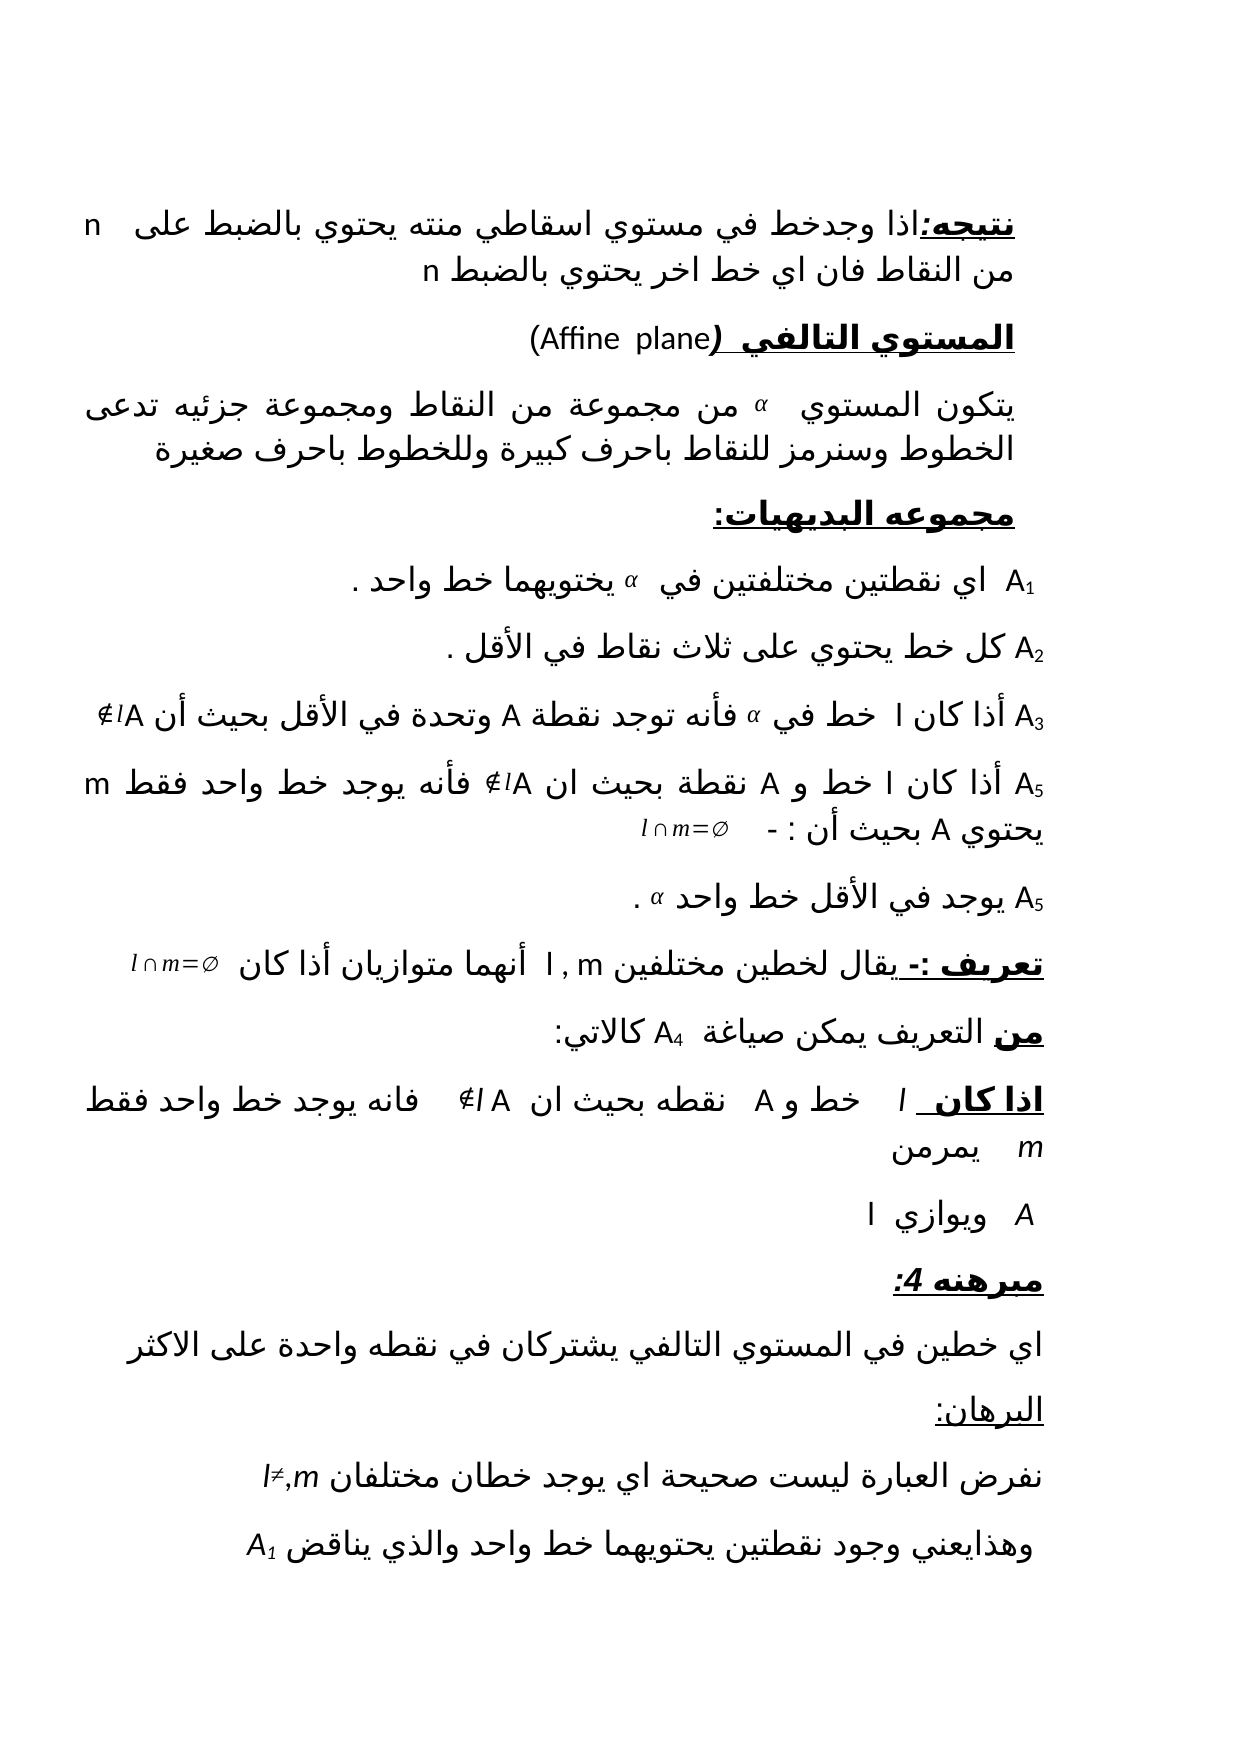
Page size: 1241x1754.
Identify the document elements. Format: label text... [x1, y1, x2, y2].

text مبرهنه 4: [84, 1261, 1044, 1299]
text نتيجه:اذا وجدخط في مستوي اسقاطي منته يحتوي بالضبط على n من النقاط فان اي خط اخر يحتوي بالضبط n [84, 203, 1015, 290]
text اي خطين في المستوي التالفي يشتركان في نقطه واحدة على الاكثر [84, 1326, 1044, 1364]
text اذا كان l خط و A نقطه بحيث ان l A فانه يوجد خط واحد فقط m يمرمن [84, 1078, 1044, 1166]
text من التعريف يمكن صياغة A4 كالاتي: [84, 1011, 1044, 1052]
text المستوي التالفي (Affine plane) [84, 317, 1015, 358]
text A5 أذا كان l خط و A نقطة بحيث ان A فأنه يوجد خط واحد فقط m يحتوي A بحيث أن : - [84, 762, 1044, 849]
text وهذايعني وجود نقطتين يحتويهما خط واحد والذي يناقض A1 [84, 1523, 1044, 1564]
text A2 كل خط يحتوي على ثلاث نقاط في الأقل . [84, 626, 1044, 667]
text A3 أذا كان l خط في فأنه توجد نقطة A وتحدة في الأقل بحيث أن A [84, 694, 1044, 735]
text نفرض العبارة ليست صحيحة اي يوجد خطان مختلفان l,m [84, 1456, 1044, 1496]
text تعريف :- يقال لخطين مختلفين l , m أنهما متوازيان أذا كان [84, 943, 1044, 984]
text يتكون المستوي من مجموعة من النقاط ومجموعة جزئيه تدعى الخطوط وسنرمز للنقاط باحرف كبيرة وللخطوط باحرف صغيرة [84, 385, 1015, 467]
text A5 يوجد في الأقل خط واحد . [84, 876, 1044, 916]
text مجموعه البديهيات: [84, 494, 1015, 532]
text A ويوازي l [84, 1193, 1044, 1234]
text البرهان: [84, 1391, 1044, 1429]
text A1 اي نقطتين مختلفتين في يختويهما خط واحد . [84, 559, 1044, 599]
